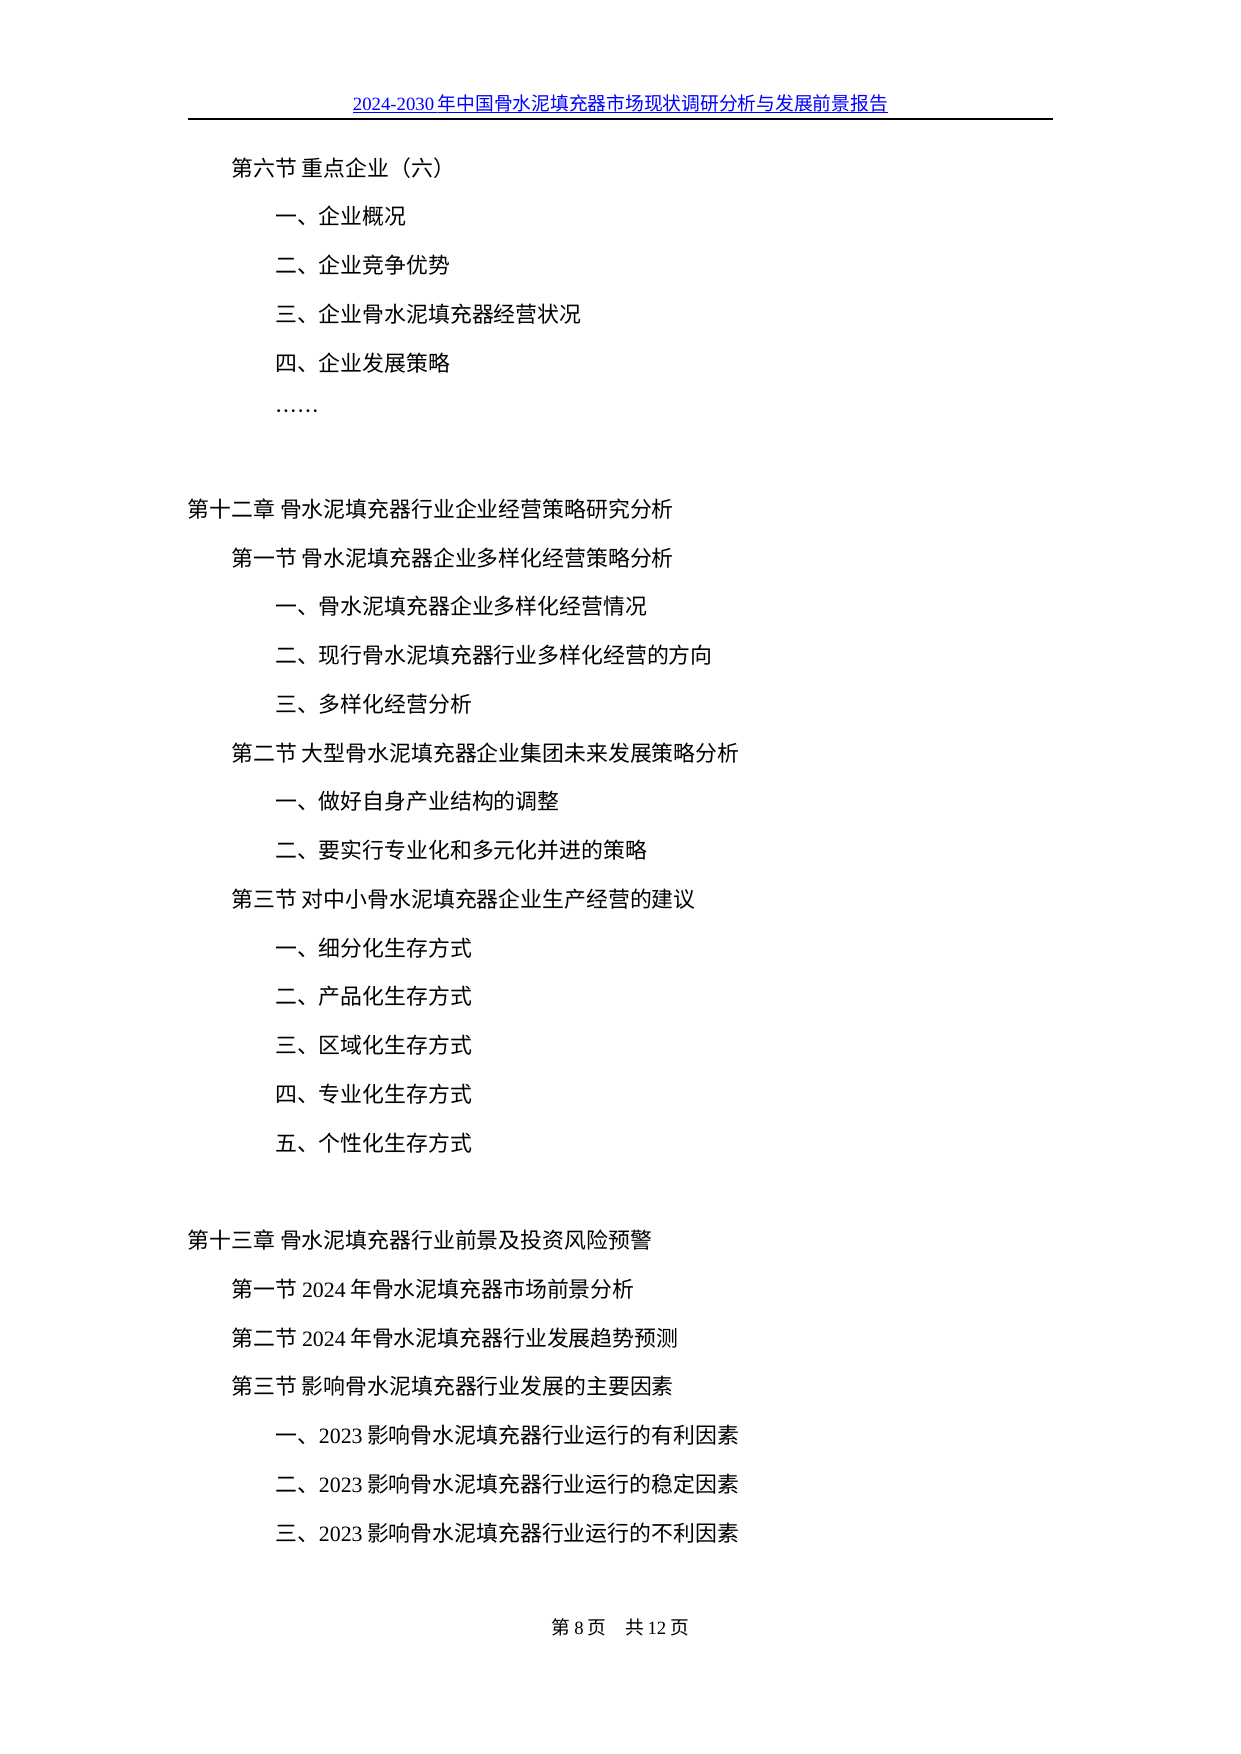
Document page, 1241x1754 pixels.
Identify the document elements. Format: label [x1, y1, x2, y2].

text [187, 150, 1053, 1548]
